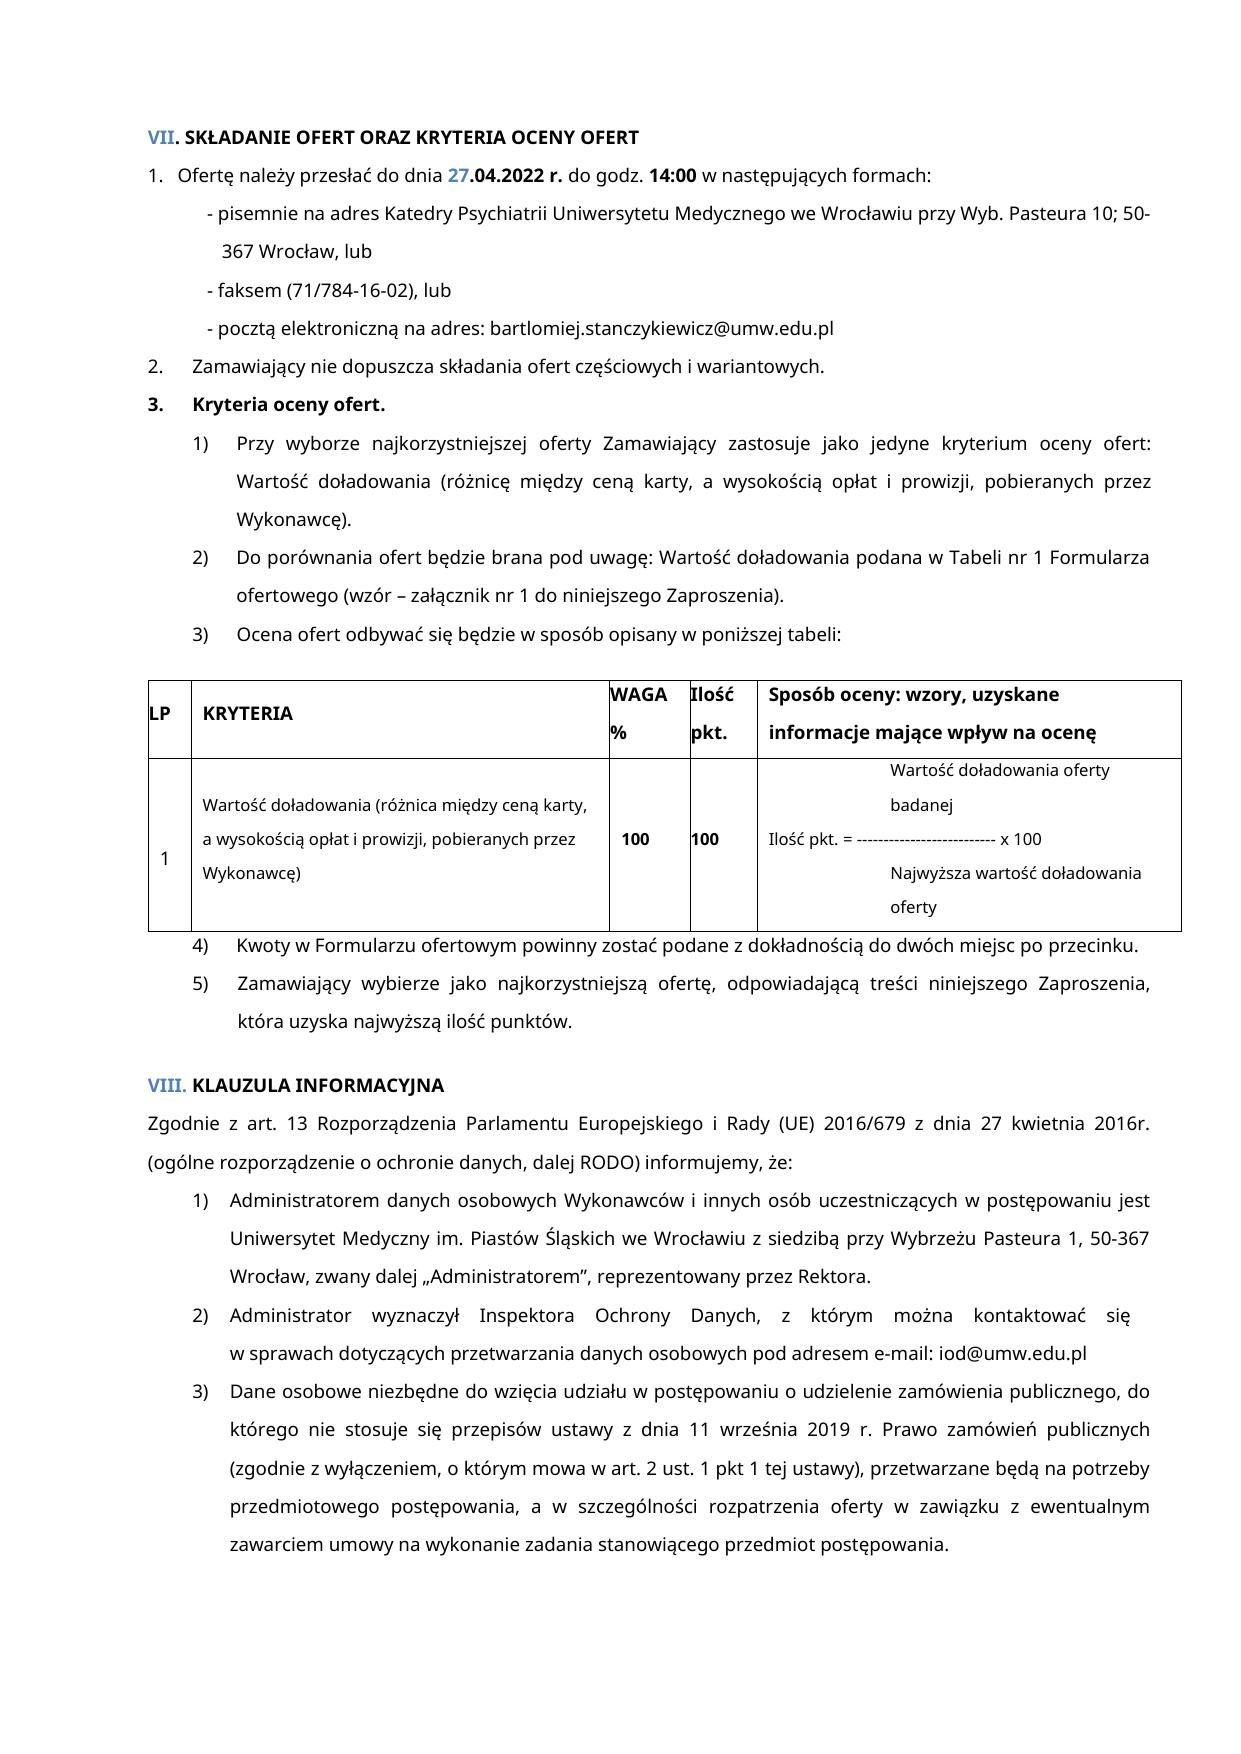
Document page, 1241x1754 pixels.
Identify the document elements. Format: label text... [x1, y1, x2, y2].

table_cell Wartość doładowania (różnica między ceną karty, a wysokością opłat i prowizji, pobieranych przez Wykonawcę) [192, 759, 609, 931]
list Przy wyborze najkorzystniejszej oferty Zamawiający zastosuje jako jedyne kryterium oceny ofert: Wartość doładowania (różnicę między ceną karty, a wysokością opłat i prowizji, pobieranych przez Wykonawcę). [192, 430, 1152, 532]
table_cell 100 [691, 759, 757, 931]
list Ofertę należy przesłać do dnia 27.04.2022 r. do godz. 14:00 w następujących formach: [148, 162, 1152, 188]
text VII. SKŁADANIE OFERT ORAZ KRYTERIA OCENY OFERT [148, 124, 1137, 149]
list Kwoty w Formularzu ofertowym powinny zostać podane z dokładnością do dwóch miejsc po przecinku. [192, 932, 1152, 958]
list Dane osobowe niezbędne do wzięcia udziału w postępowaniu o udzielenie zamówienia publicznego, do którego nie stosuje się przepisów ustawy z dnia 11 września 2019 r. Prawo zamówień publicznych (zgodnie z wyłączeniem, o którym mowa w art. 2 ust. 1 pkt 1 tej ustawy), przetwarzane będą na potrzeby przedmiotowego postępowania, a w szczególności rozpatrzenia oferty w zawiązku z ewentualnym zawarciem umowy na wykonanie zadania stanowiącego przedmiot postępowania. [192, 1378, 1152, 1557]
table_header Sposób oceny: wzory, uzyskane informacje mające wpływ na ocenę [758, 681, 1181, 758]
list Ocena ofert odbywać się będzie w sposób opisany w poniższej tabeli: [192, 621, 1152, 647]
text Zgodnie z art. 13 Rozporządzenia Parlamentu Europejskiego i Rady (UE) 2016/679 z dnia 27 kwietnia 2016r. (ogólne rozporządzenie o ochronie danych, dalej RODO) informujemy, że: [148, 1111, 1152, 1174]
table_header KRYTERIA [192, 681, 609, 758]
list Zamawiający nie dopuszcza składania ofert częściowych i wariantowych. [148, 353, 1152, 379]
text - faksem (71/784-16-02), lub [207, 277, 1152, 302]
table_header Ilość pkt. [691, 681, 757, 758]
table_header WAGA % [610, 681, 690, 758]
table_cell Wartość doładowania oferty badanej Ilość pkt. = -------------------------- x 100 Najwyższa wartość doładowania oferty [758, 759, 1181, 931]
table_cell 1 [149, 759, 191, 931]
table_header LP [149, 681, 191, 758]
list Kryteria oceny ofert. [148, 392, 1152, 417]
list Zamawiający wybierze jako najkorzystniejszą ofertę, odpowiadającą treści niniejszego Zaproszenia, która uzyska najwyższą ilość punktów. [192, 970, 1152, 1034]
list Do porównania ofert będzie brana pod uwagę: Wartość doładowania podana w Tabeli nr 1 Formularza ofertowego (wzór – załącznik nr 1 do niniejszego Zaproszenia). [192, 544, 1152, 608]
text VIII. KLAUZULA INFORMACYJNA [148, 1072, 1152, 1098]
text - pisemnie na adres Katedry Psychiatrii Uniwersytetu Medycznego we Wrocławiu przy Wyb. Pasteura 10; 50-367 Wrocław, lub [207, 201, 1152, 264]
table_cell 100 [610, 759, 690, 931]
text - pocztą elektroniczną na adres: bartlomiej.stanczykiewicz@umw.edu.pl [207, 315, 1152, 341]
list Administratorem danych osobowych Wykonawców i innych osób uczestniczących w postępowaniu jest Uniwersytet Medyczny im. Piastów Śląskich we Wrocławiu z siedzibą przy Wybrzeżu Pasteura 1, 50-367 Wrocław, zwany dalej „Administratorem”, reprezentowany przez Rektora. [192, 1187, 1152, 1289]
list Administrator wyznaczył Inspektora Ochrony Danych, z którym można kontaktować się w sprawach dotyczących przetwarzania danych osobowych pod adresem e-mail: iod@umw.edu.pl [192, 1302, 1152, 1366]
